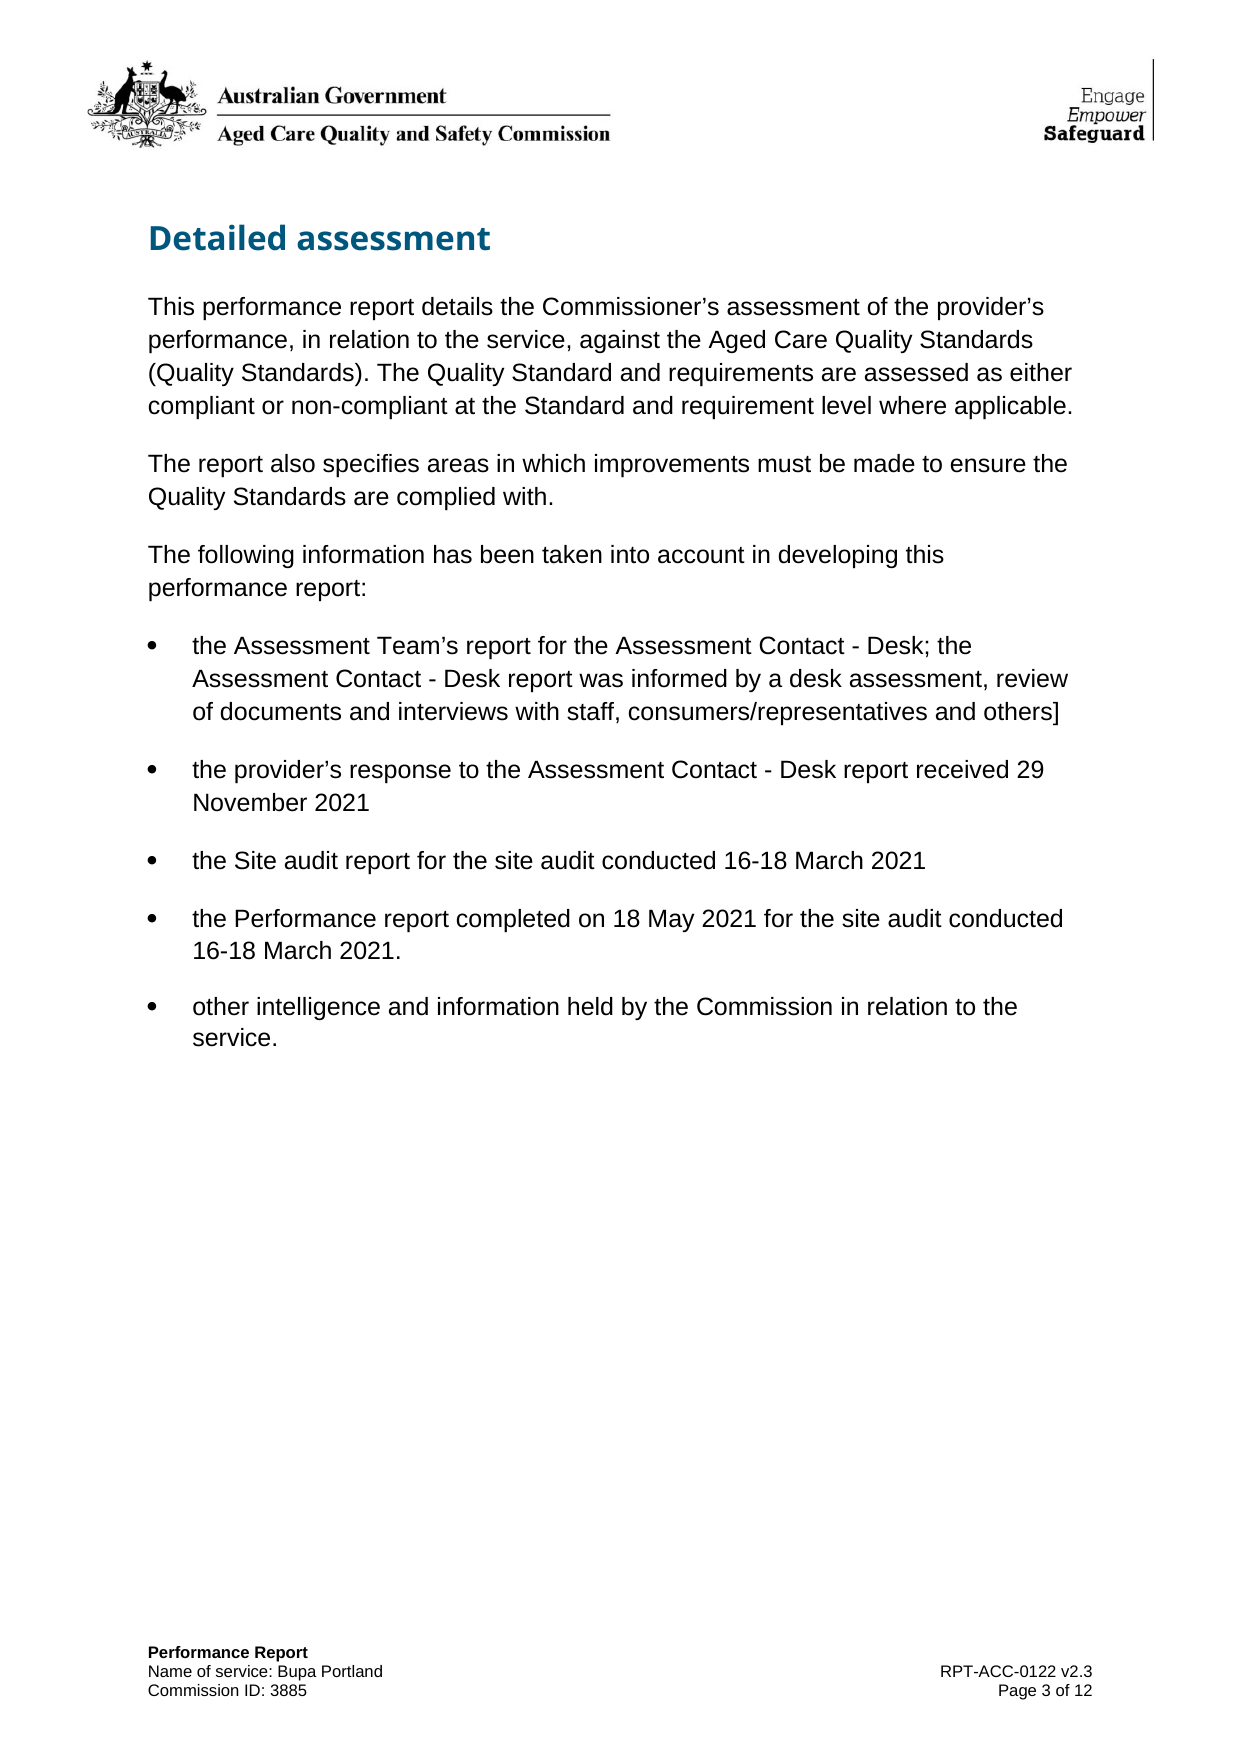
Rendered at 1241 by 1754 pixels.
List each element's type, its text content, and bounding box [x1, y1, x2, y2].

list the Performance report completed on 18 May 2021 for the site audit conducted 16-18 March 2021. [148, 904, 1092, 964]
subtitle Detailed assessment [148, 215, 1092, 260]
list the Assessment Team’s report for the Assessment Contact - Desk; the Assessment Contact - Desk report was informed by a desk assessment, review of documents and interviews with staff, consumers/representatives and others] [148, 631, 1092, 726]
text The report also specifies areas in which improvements must be made to ensure the Quality Standards are complied with. [148, 449, 1092, 511]
list the Site audit report for the site audit conducted 16-18 March 2021 [148, 846, 1092, 875]
text This performance report details the Commissioner’s assessment of the provider’s performance, in relation to the service, against the Aged Care Quality Standards (Quality Standards). The Quality Standard and requirements are assessed as either compliant or non-compliant at the Standard and requirement level where applicable. [148, 292, 1092, 420]
list the provider’s response to the Assessment Contact - Desk report received 29 November 2021 [148, 755, 1092, 817]
picture [1, 0, 1241, 169]
list other intelligence and information held by the Commission in relation to the service. [148, 992, 1092, 1052]
text The following information has been taken into account in developing this performance report: [148, 540, 1092, 602]
